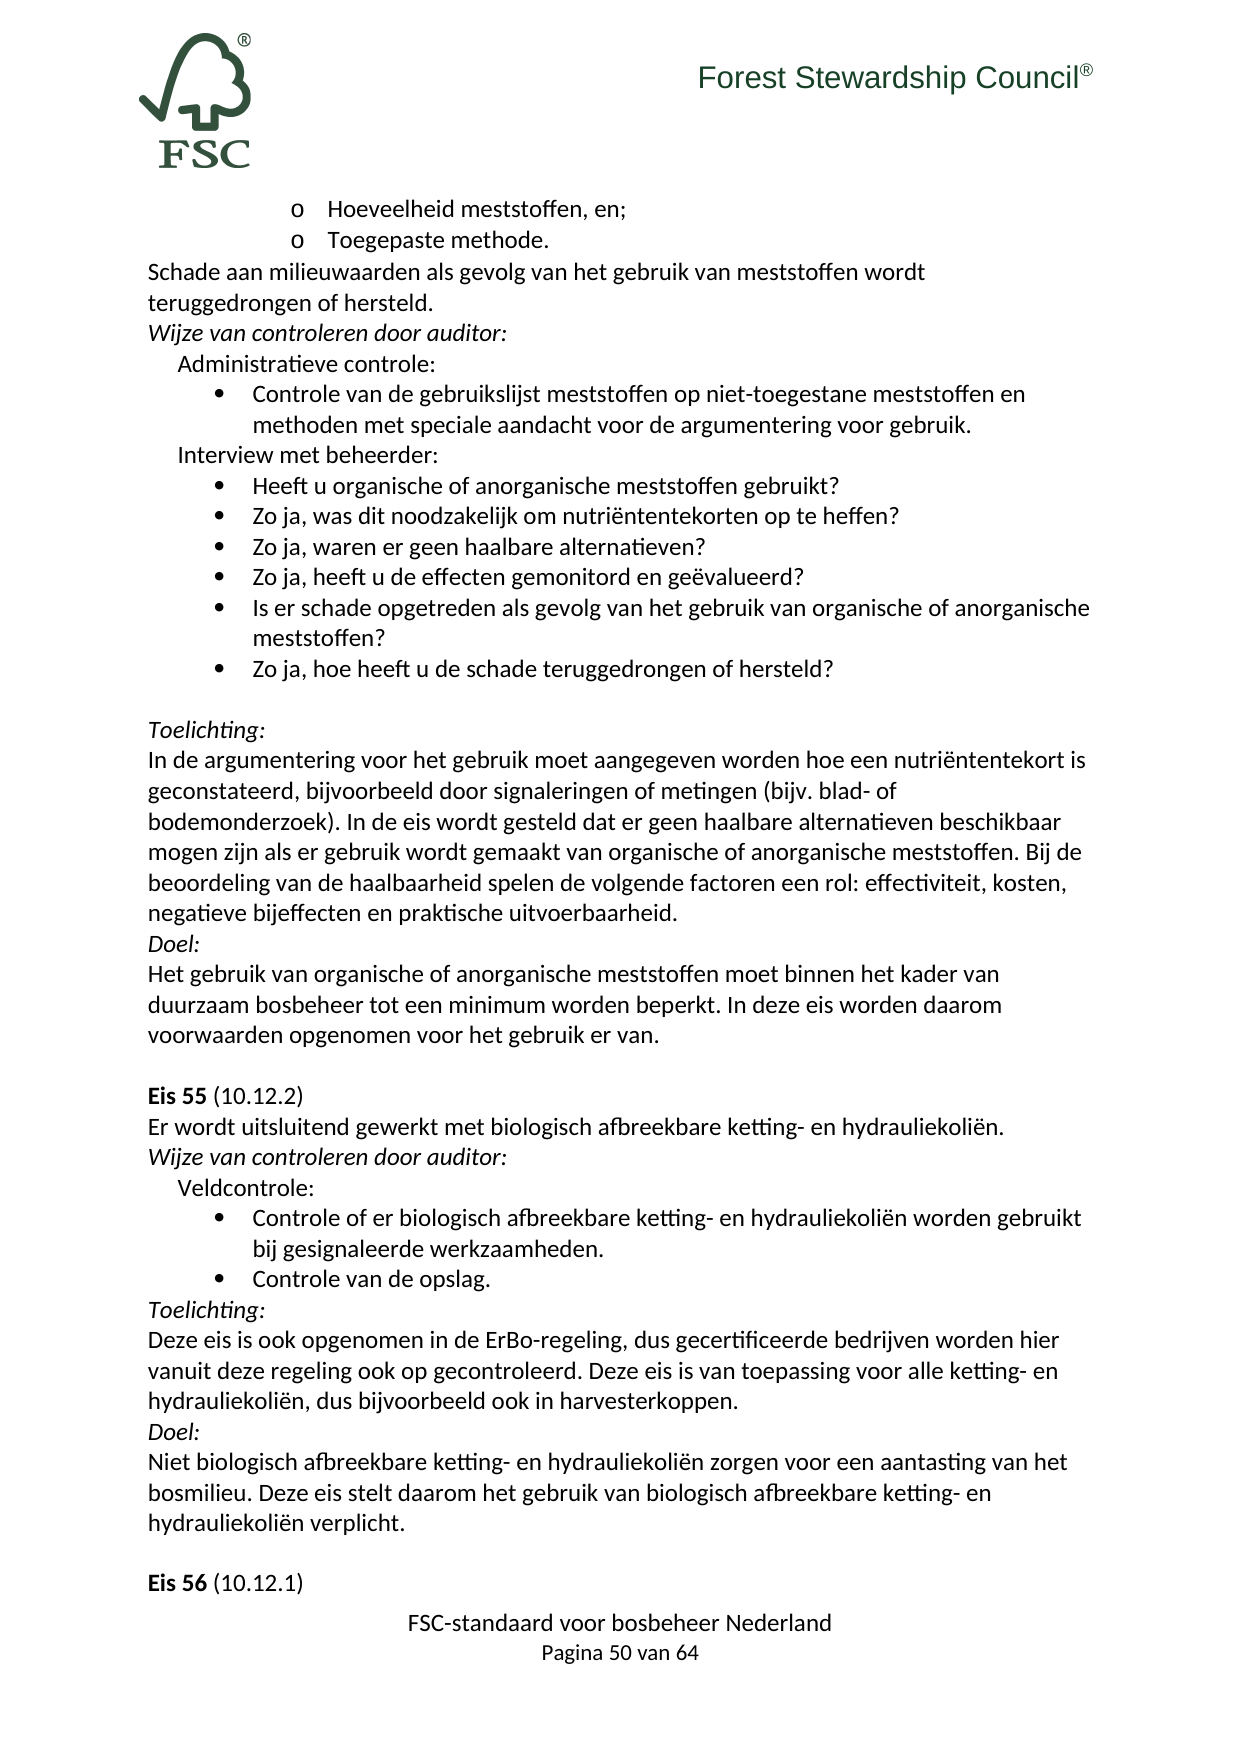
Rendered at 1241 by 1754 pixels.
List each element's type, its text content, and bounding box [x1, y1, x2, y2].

text In de argumentering voor het gebruik moet aangegeven worden hoe een nutriëntentekort is geconstateerd, bijvoorbeeld door signaleringen of metingen (bijv. blad- of bodemonderzoek). In de eis wordt gesteld dat er geen haalbare alternatieven beschikbaar mogen zijn als er gebruik wordt gemaakt van organische of anorganische meststoffen. Bij de beoordeling van de haalbaarheid spelen de volgende factoren een rol: effectiviteit, kosten, negatieve bijeffecten en praktische uitvoerbaarheid. [148, 744, 1092, 928]
list Zo ja, waren er geen haalbare alternatieven? [215, 531, 1092, 561]
text Doel: [148, 1416, 1092, 1447]
list Heeft u organische of anorganische meststoffen gebruikt? [215, 470, 1092, 500]
text Het gebruik van organische of anorganische meststoffen moet binnen het kader van duurzaam bosbeheer tot een minimum worden beperkt. In deze eis worden daarom voorwaarden opgenomen voor het gebruik er van. [148, 958, 1092, 1050]
text Er wordt uitsluitend gewerkt met biologisch afbreekbare ketting- en hydrauliekoliën. [148, 1111, 1092, 1141]
list Zo ja, heeft u de effecten gemonitord en geëvalueerd? [215, 561, 1092, 592]
text Veldcontrole: [177, 1172, 1092, 1202]
text Toelichting: [148, 714, 1092, 744]
list Is er schade opgetreden als gevolg van het gebruik van organische of anorganische meststoffen? [215, 592, 1092, 653]
text Interview met beheerder: [177, 439, 1092, 470]
text Toelichting: [148, 1294, 1092, 1324]
text Wijze van controleren door auditor: [148, 317, 1092, 348]
picture [139, 33, 251, 168]
text Administratieve controle: [177, 348, 1092, 378]
text Wijze van controleren door auditor: [148, 1141, 1092, 1172]
list Hoeveelheid meststoffen, en; [290, 193, 1092, 224]
text Eis 56 (10.12.1) [148, 1567, 1092, 1597]
text Schade aan milieuwaarden als gevolg van het gebruik van meststoffen wordt teruggedrongen of hersteld. [148, 256, 1092, 317]
list Controle van de gebruikslijst meststoffen op niet-toegestane meststoffen en methoden met speciale aandacht voor de argumentering voor gebruik. [215, 378, 1092, 439]
list Zo ja, hoe heeft u de schade teruggedrongen of hersteld? [215, 653, 1092, 683]
text Doel: [148, 928, 1092, 958]
list Controle van de opslag. [215, 1263, 1092, 1294]
text Deze eis is ook opgenomen in de ErBo-regeling, dus gecertificeerde bedrijven worden hier vanuit deze regeling ook op gecontroleerd. Deze eis is van toepassing voor alle ketting- en hydrauliekoliën, dus bijvoorbeeld ook in harvesterkoppen. [148, 1324, 1092, 1416]
text Eis 55 (10.12.2) [148, 1080, 1092, 1111]
list Controle of er biologisch afbreekbare ketting- en hydrauliekoliën worden gebruikt bij gesignaleerde werkzaamheden. [215, 1202, 1092, 1263]
list Toegepaste methode. [290, 224, 1092, 256]
text Niet biologisch afbreekbare ketting- en hydrauliekoliën zorgen voor een aantasting van het bosmilieu. Deze eis stelt daarom het gebruik van biologisch afbreekbare ketting- en hydrauliekoliën verplicht. [148, 1447, 1092, 1567]
list Zo ja, was dit noodzakelijk om nutriëntentekorten op te heffen? [215, 500, 1092, 531]
